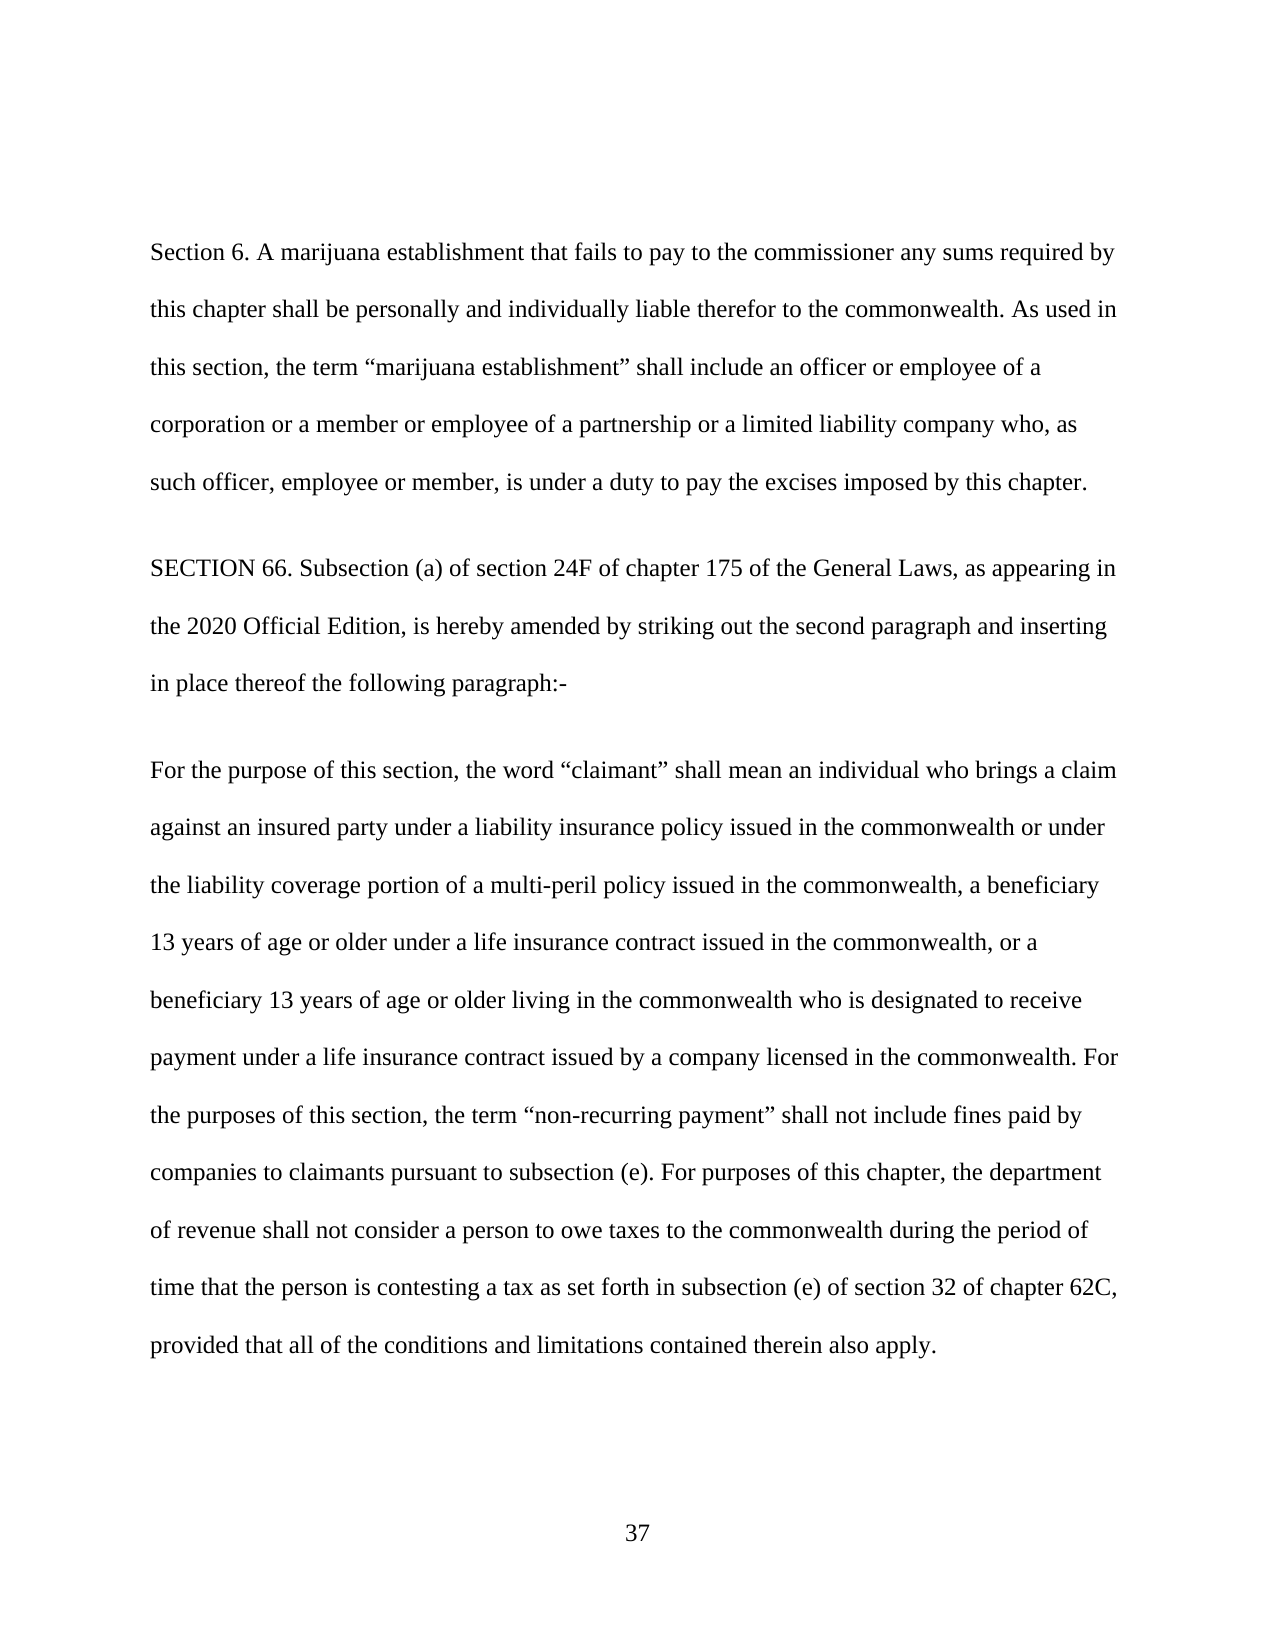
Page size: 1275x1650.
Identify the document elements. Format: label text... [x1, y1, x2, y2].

text For the purpose of this section, the word “claimant” shall mean an individual who brings a claim against an insured party under a liability insurance policy issued in the commonwealth or under the liability coverage portion of a multi-peril policy issued in the commonwealth, a beneficiary 13 years of age or older under a life insurance contract issued in the commonwealth, or a beneficiary 13 years of age or older living in the commonwealth who is designated to receive payment under a life insurance contract issued by a company licensed in the commonwealth. For the purposes of this section, the term “non-recurring payment” shall not include fines paid by companies to claimants pursuant to subsection (e). For purposes of this chapter, the department of revenue shall not consider a person to owe taxes to the commonwealth during the period of time that the person is contesting a tax as set forth in subsection (e) of section 32 of chapter 62C, provided that all of the conditions and limitations contained therein also apply. [150, 755, 1125, 1359]
subtitle SECTION 66. Subsection (a) of section 24F of chapter 175 of the General Laws, as appearing in the 2020 Official Edition, is hereby amended by striking out the second paragraph and inserting in place thereof the following paragraph:- [150, 553, 1125, 697]
text Section 6. A marijuana establishment that fails to pay to the commissioner any sums required by this chapter shall be personally and individually liable therefor to the commonwealth. As used in this section, the term “marijuana establishment” shall include an officer or employee of a corporation or a member or employee of a partnership or a limited liability company who, as such officer, employee or member, is under a duty to pay the excises imposed by this chapter. [150, 237, 1125, 495]
